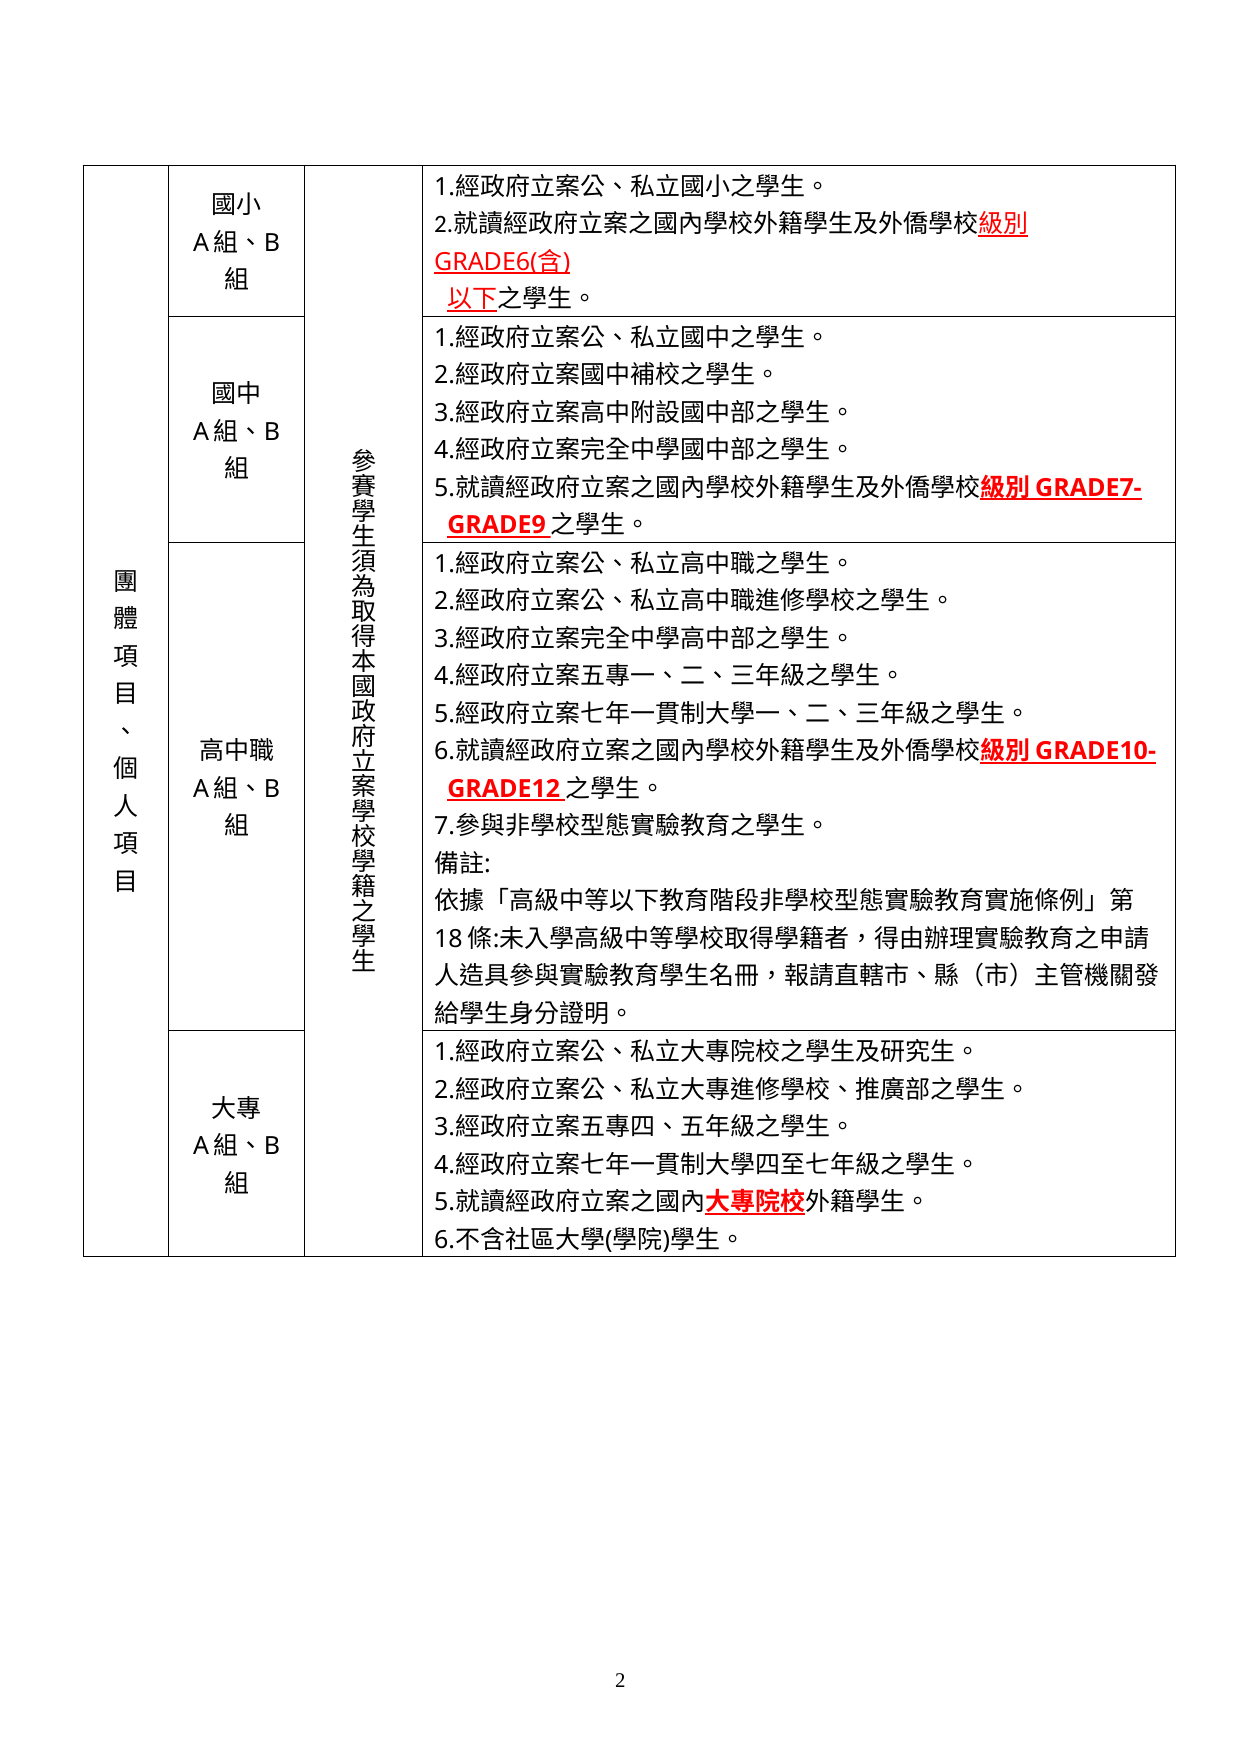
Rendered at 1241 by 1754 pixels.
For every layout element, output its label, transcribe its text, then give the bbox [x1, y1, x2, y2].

table_cell 1.經政府立案公、私立高中職之學生。 2.經政府立案公、私立高中職進修學校之學生。 3.經政府立案完全中學高中部之學生。 4.經政府立案五專一、二、三年級之學生。 5.經政府立案七年一貫制大學一、二、三年級之學生。 6.就讀經政府立案之國內學校外籍學生及外僑學校級別GRADE10- GRADE12之學生。 7.參與非學校型態實驗教育之學生。 備註: 依據「高級中等以下教育階段非學校型態實驗教育實施條例」第18條:未入學高級中等學校取得學籍者，得由辦理實驗教育之申請人造具參與實驗教育學生名冊，報請直轄市、縣（市）主管機關發給學生身分證明。 [423, 543, 1175, 1030]
table_cell 參賽學生須為取得本國政府立案學校學籍之學生 [305, 166, 422, 1256]
table_cell 國小 A組、B組 [169, 166, 304, 316]
table_cell 團 體 項 目 、 個 人 項 目 [84, 166, 168, 1256]
table_cell 高中職 A組、B組 [169, 543, 304, 1030]
table_cell 國中 A組、B組 [169, 317, 304, 542]
table_cell 1.經政府立案公、私立大專院校之學生及研究生。 2.經政府立案公、私立大專進修學校、推廣部之學生。 3.經政府立案五專四、五年級之學生。 4.經政府立案七年一貫制大學四至七年級之學生。 5.就讀經政府立案之國內大專院校外籍學生。 6.不含社區大學(學院)學生。 [423, 1031, 1175, 1256]
table_cell 大專 A組、B組 [169, 1031, 304, 1256]
table_cell 1.經政府立案公、私立國中之學生。 2.經政府立案國中補校之學生。 3.經政府立案高中附設國中部之學生。 4.經政府立案完全中學國中部之學生。 5.就讀經政府立案之國內學校外籍學生及外僑學校級別GRADE7- GRADE9之學生。 [423, 317, 1175, 542]
table_cell 1.經政府立案公、私立國小之學生。 2.就讀經政府立案之國內學校外籍學生及外僑學校級別GRADE6(含) 以下之學生。 [423, 166, 1175, 316]
